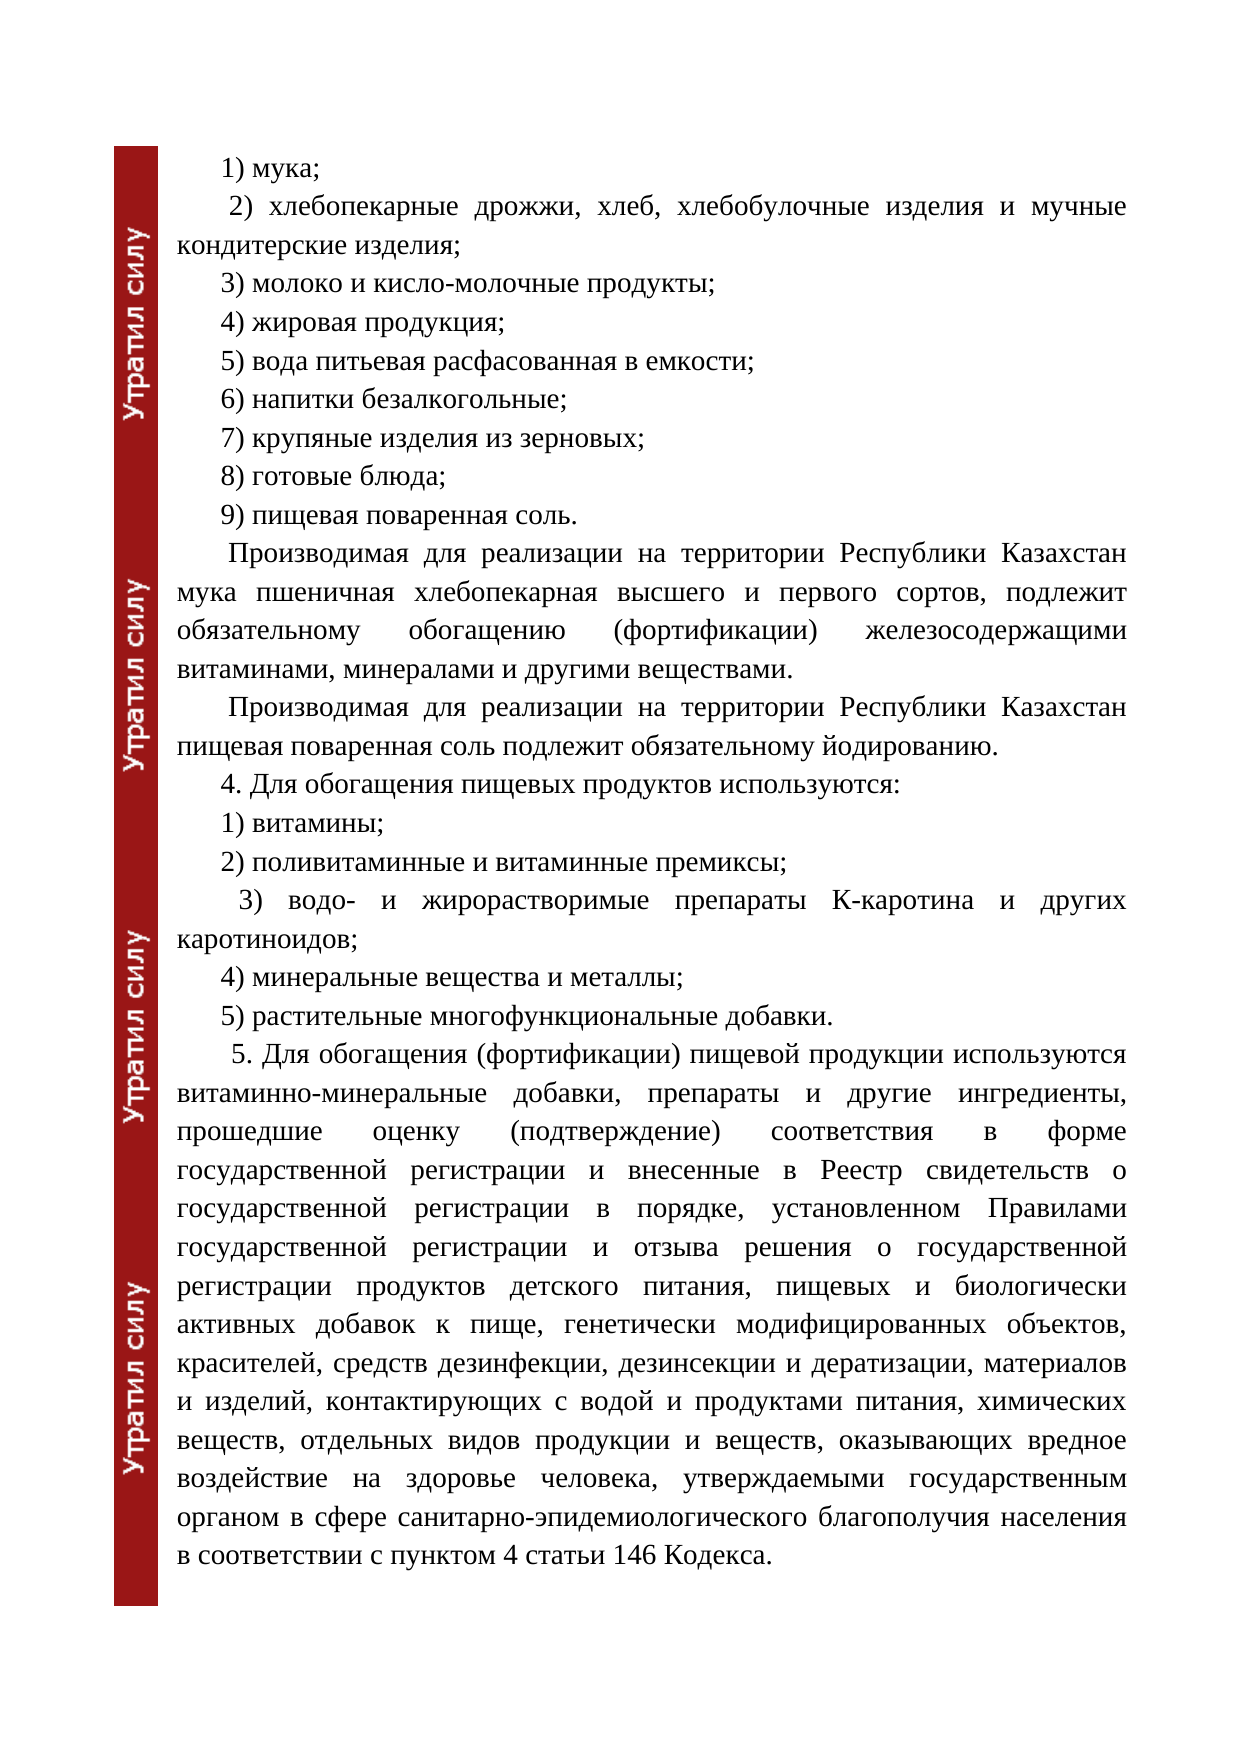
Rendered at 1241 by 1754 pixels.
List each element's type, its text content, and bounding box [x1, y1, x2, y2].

text 7) крупяные изделия из зерновых; [112, 420, 1128, 453]
picture [114, 839, 158, 844]
picture [114, 146, 158, 150]
text 4) жировая продукция; [112, 304, 1128, 338]
picture [114, 800, 158, 805]
picture [114, 183, 158, 188]
picture [114, 1571, 158, 1606]
text 6) напитки безалкогольные; [112, 381, 1128, 415]
text 4) минеральные вещества и металлы; [112, 959, 1128, 993]
text Производимая для реализации на территории Республики Казахстан пищевая поваренная соль подлежит обязательному йодированию. [112, 689, 1128, 762]
text Производимая для реализации на территории Республики Казахстан мука пшеничная хлебопекарная высшего и первого сортов, подлежит обязательному обогащению (фортификации) железосодержащими витаминами, минералами и другими веществами. [112, 535, 1128, 684]
picture [114, 299, 158, 304]
picture [114, 877, 158, 882]
text 5) растительные многофункциональные добавки. [112, 998, 1128, 1031]
picture [114, 261, 158, 266]
text 8) готовые блюда; [112, 458, 1128, 492]
text 5. Для обогащения (фортификации) пищевой продукции используются витаминно-минеральные добавки, препараты и другие ингредиенты, прошедшие оценку (подтверждение) соответствия в форме государственной регистрации и внесенные в Реестр свидетельств о государственной регистрации в порядке, установленном Правилами государственной регистрации и отзыва решения о государственной регистрации продуктов детского питания, пищевых и биологически активных добавок к пище, генетически модифицированных объектов, красителей, средств дезинфекции, дезинсекции и дератизации, материалов и изделий, контактирующих с водой и продуктами питания, химических веществ, отдельных видов продукции и веществ, оказывающих вредное воздействие на здоровье человека, утверждаемыми государственным органом в сфере санитарно-эпидемиологического благополучия населения в соответствии с пунктом 4 статьи 146 Кодекса. [112, 1036, 1128, 1571]
picture [114, 338, 158, 343]
text 1) мука; [112, 150, 1128, 183]
picture [114, 762, 158, 767]
picture [114, 530, 158, 535]
text 1) витамины; [112, 805, 1128, 839]
picture [114, 453, 158, 458]
text 4. Для обогащения пищевых продуктов используются: [112, 767, 1128, 800]
text 2) хлебопекарные дрожжи, хлеб, хлебобулочные изделия и мучные кондитерские изделия; [112, 188, 1128, 261]
picture [114, 1031, 158, 1036]
picture [114, 684, 158, 689]
text 9) пищевая поваренная соль. [112, 497, 1128, 530]
text 3) молоко и кисло-молочные продукты; [112, 266, 1128, 299]
text 3) водо- и жирорастворимые препараты К-каротина и других каротиноидов; [112, 882, 1128, 954]
picture [114, 993, 158, 998]
picture [114, 954, 158, 959]
text 5) вода питьевая расфасованная в емкости; [112, 343, 1128, 376]
picture [114, 415, 158, 420]
picture [114, 376, 158, 381]
text 2) поливитаминные и витаминные премиксы; [112, 844, 1128, 877]
picture [114, 492, 158, 497]
